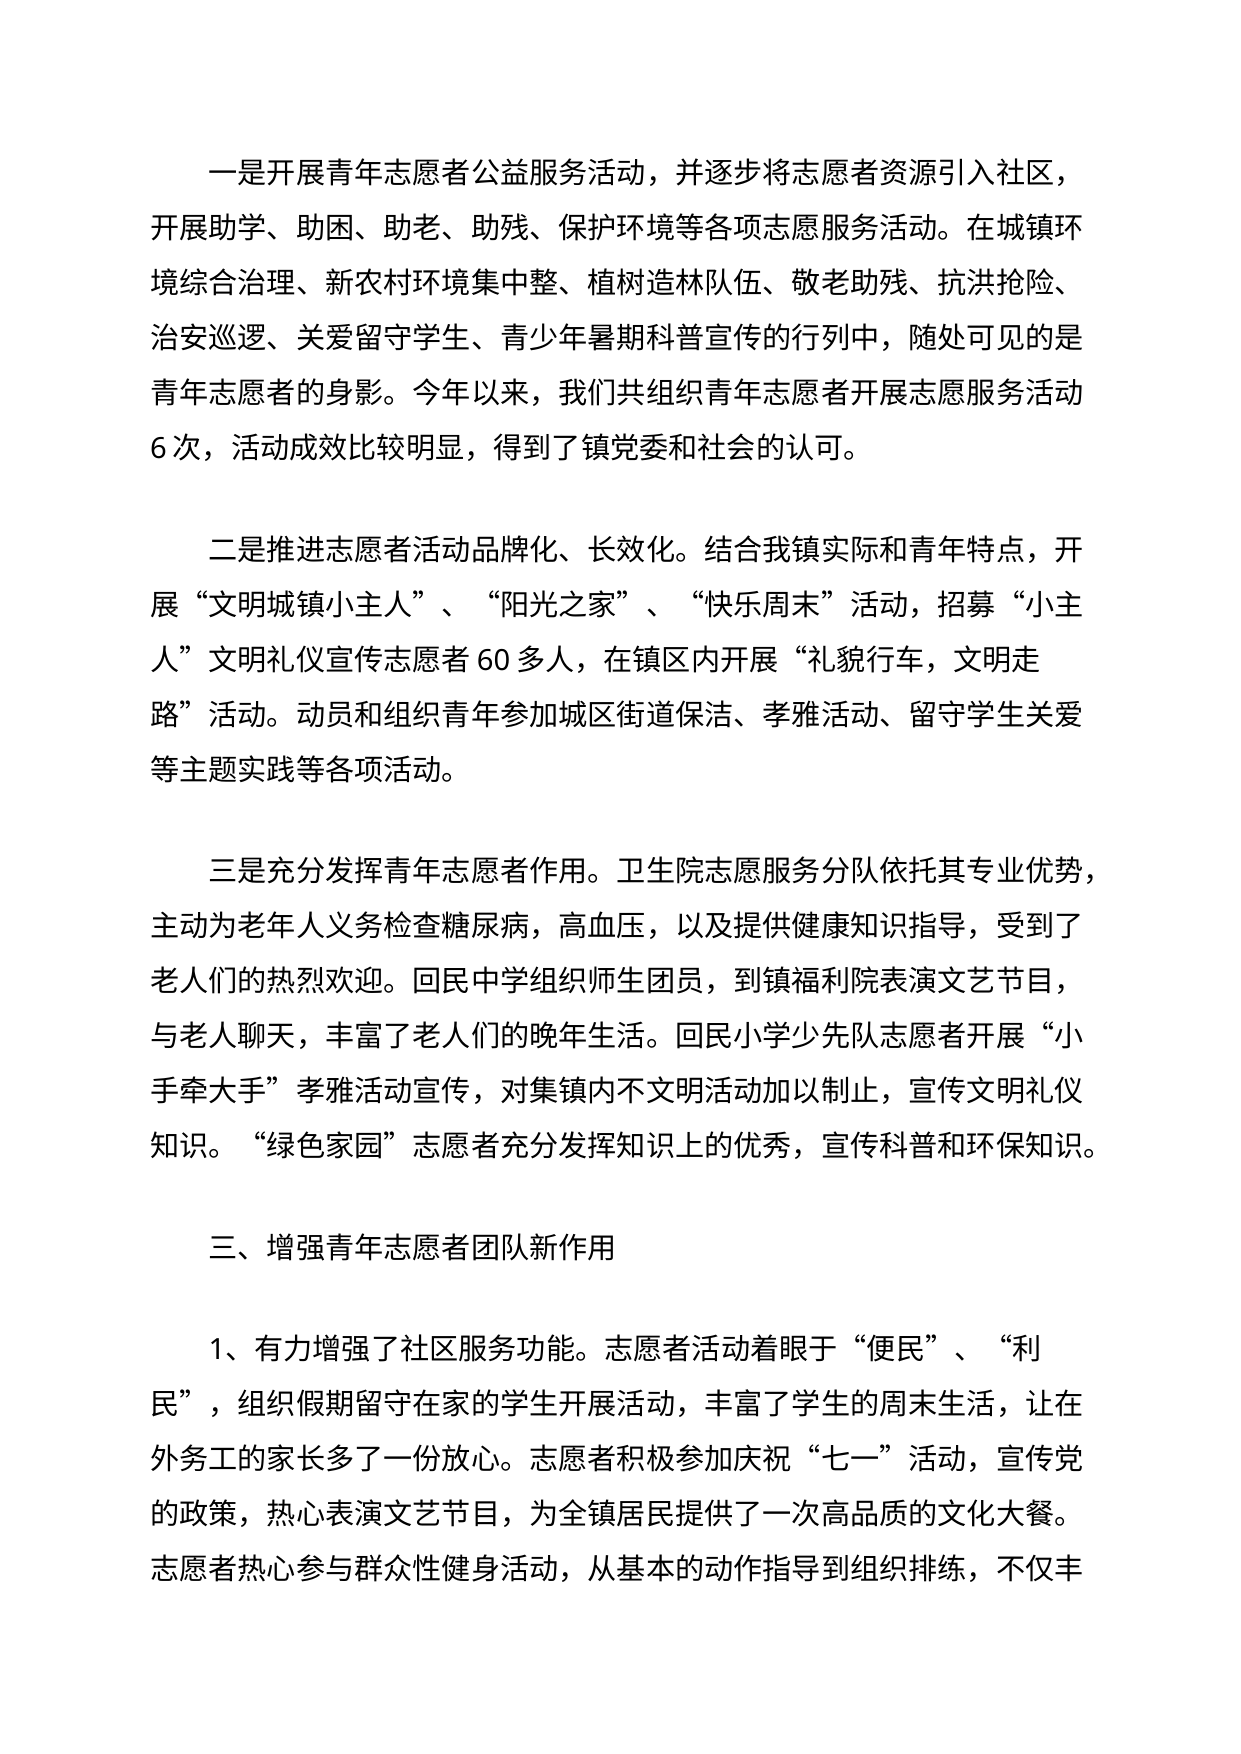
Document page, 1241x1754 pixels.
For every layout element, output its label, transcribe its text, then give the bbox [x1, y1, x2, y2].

text 一是开展青年志愿者公益服务活动，并逐步将志愿者资源引入社区，开展助学、助困、助老、助残、保护环境等各项志愿服务活动。在城镇环境综合治理、新农村环境集中整、植树造林队伍、敬老助残、抗洪抢险、治安巡逻、关爱留守学生、青少年暑期科普宣传的行列中，随处可见的是青年志愿者的身影。今年以来，我们共组织青年志愿者开展志愿服务活动6次，活动成效比较明显，得到了镇党委和社会的认可。 [150, 150, 1090, 467]
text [150, 1326, 1090, 1588]
text 二是推进志愿者活动品牌化、长效化。结合我镇实际和青年特点，开展“文明城镇小主人”、“阳光之家”、“快乐周末”活动，招募“小主人”文明礼仪宣传志愿者60多人，在镇区内开展“礼貌行车，文明走路”活动。动员和组织青年参加城区街道保洁、孝雅活动、留守学生关爱等主题实践等各项活动。 [150, 526, 1090, 788]
text 三、增强青年志愿者团队新作用 [150, 1224, 1090, 1266]
text 三是充分发挥青年志愿者作用。卫生院志愿服务分队依托其专业优势，主动为老年人义务检查糖尿病，高血压，以及提供健康知识指导，受到了老人们的热烈欢迎。回民中学组织师生团员，到镇福利院表演文艺节目，与老人聊天，丰富了老人们的晚年生活。回民小学少先队志愿者开展“小手牵大手”孝雅活动宣传，对集镇内不文明活动加以制止，宣传文明礼仪知识。“绿色家园”志愿者充分发挥知识上的优秀，宣传科普和环保知识。 [150, 848, 1090, 1165]
